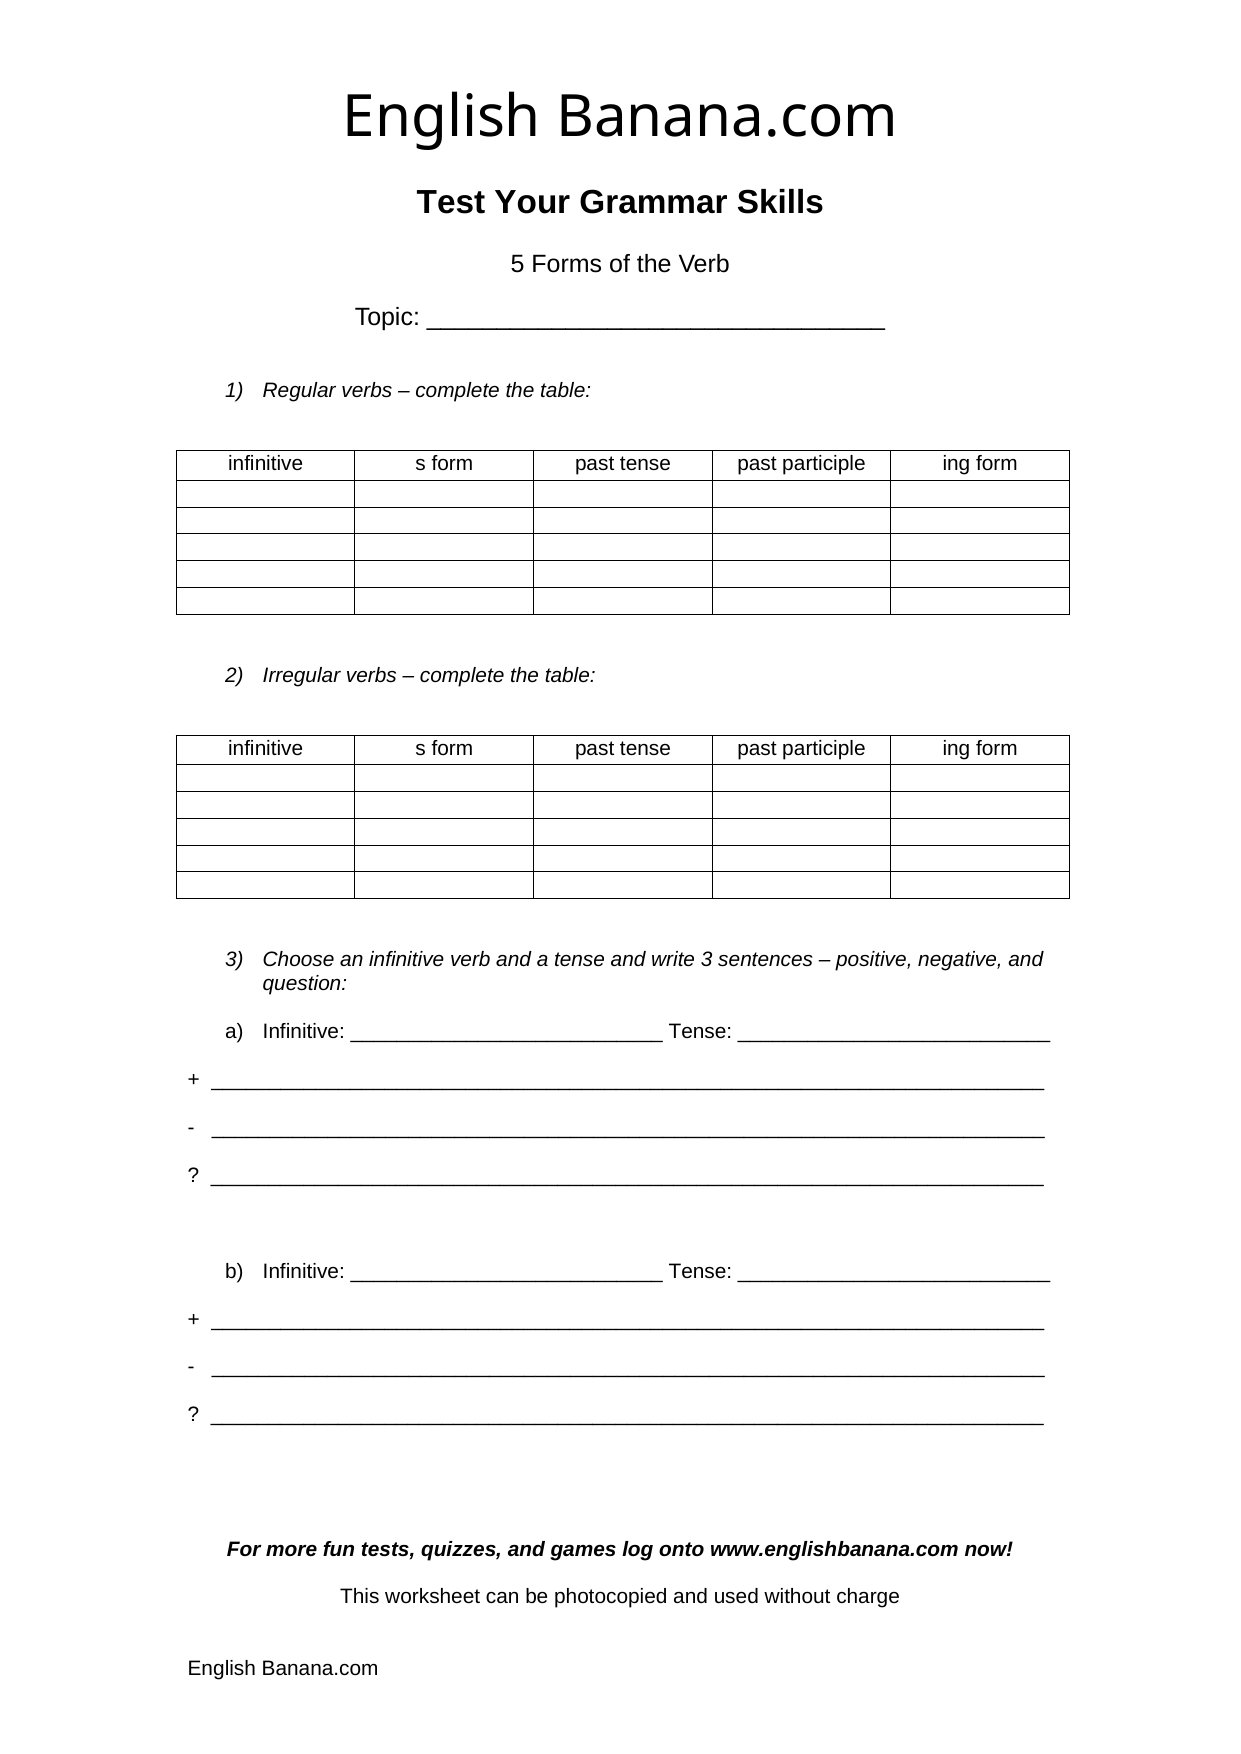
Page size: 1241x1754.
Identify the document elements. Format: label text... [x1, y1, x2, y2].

table_cell [355, 534, 533, 560]
table_cell [177, 588, 354, 614]
table_cell [713, 765, 890, 791]
table_cell [891, 534, 1069, 560]
table_cell [177, 481, 354, 507]
table_header past tense [534, 736, 712, 764]
table_cell [713, 561, 890, 587]
list Infinitive: ___________________________ Tense: ___________________________ [225, 1019, 1053, 1043]
table_cell [534, 819, 712, 844]
list Choose an infinitive verb and a tense and write 3 sentences – positive, negative, and question: [225, 947, 1053, 995]
table_cell [355, 508, 533, 533]
table_header past participle [713, 451, 890, 480]
table_cell [177, 534, 354, 560]
table_cell [177, 819, 354, 844]
table_cell [713, 534, 890, 560]
text - ________________________________________________________________________ [187, 1354, 1053, 1378]
table_header s form [355, 736, 533, 764]
table_cell [891, 588, 1069, 614]
table_cell [891, 508, 1069, 533]
table_cell [177, 561, 354, 587]
table_cell [534, 534, 712, 560]
table_header s form [355, 451, 533, 480]
table_cell [534, 588, 712, 614]
list Irregular verbs – complete the table: [225, 663, 1053, 687]
table_cell [891, 765, 1069, 791]
table_cell [713, 872, 890, 898]
table_header ing form [891, 736, 1069, 764]
table_cell [177, 846, 354, 871]
table_cell [355, 588, 533, 614]
table_cell [534, 561, 712, 587]
table_cell [713, 481, 890, 507]
table_cell [891, 481, 1069, 507]
table_cell [177, 508, 354, 533]
table_cell [891, 846, 1069, 871]
table_header infinitive [177, 736, 354, 764]
table_cell [355, 481, 533, 507]
table_cell [713, 846, 890, 871]
table_cell [891, 792, 1069, 818]
table_cell [534, 481, 712, 507]
list Regular verbs – complete the table: [225, 378, 1053, 402]
table_cell [534, 846, 712, 871]
table_cell [355, 792, 533, 818]
table_cell [534, 872, 712, 898]
table_cell [891, 819, 1069, 844]
table_cell [534, 765, 712, 791]
text + ________________________________________________________________________ [187, 1067, 1053, 1091]
table_cell [355, 819, 533, 844]
table_header past tense [534, 451, 712, 480]
text - ________________________________________________________________________ [187, 1115, 1053, 1139]
table_cell [713, 588, 890, 614]
text ? ________________________________________________________________________ [187, 1402, 1053, 1426]
table_cell [355, 872, 533, 898]
text + ________________________________________________________________________ [187, 1306, 1053, 1330]
table_cell [177, 792, 354, 818]
text ? ________________________________________________________________________ [187, 1163, 1053, 1187]
table_cell [177, 765, 354, 791]
table_cell [355, 561, 533, 587]
table_header past participle [713, 736, 890, 764]
table_cell [534, 792, 712, 818]
list Infinitive: ___________________________ Tense: ___________________________ [225, 1258, 1053, 1282]
table_cell [891, 561, 1069, 587]
table_cell [713, 792, 890, 818]
table_cell [713, 508, 890, 533]
table_header infinitive [177, 451, 354, 480]
table_cell [355, 765, 533, 791]
table_cell [713, 819, 890, 844]
table_header ing form [891, 451, 1069, 480]
table_cell [177, 872, 354, 898]
table_cell [891, 872, 1069, 898]
table_cell [534, 508, 712, 533]
table_cell [355, 846, 533, 871]
